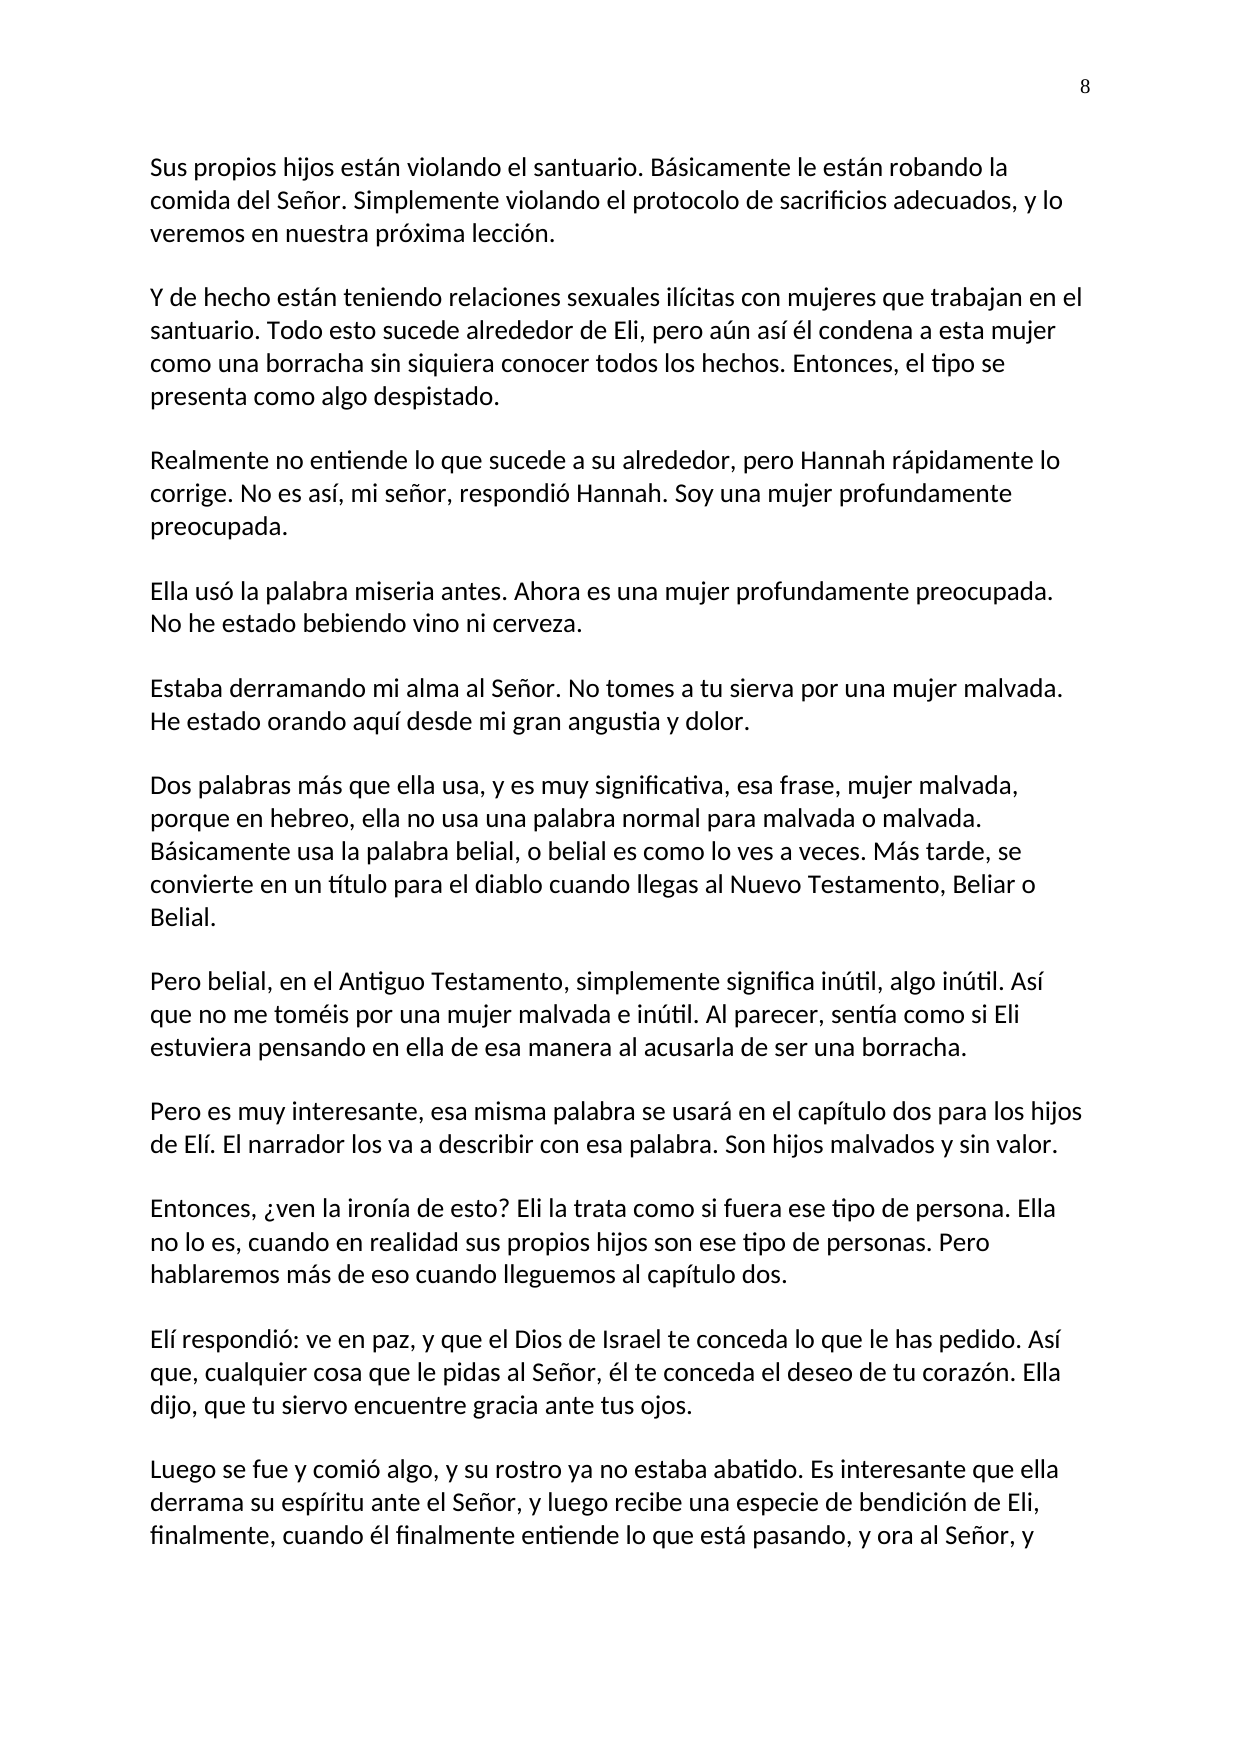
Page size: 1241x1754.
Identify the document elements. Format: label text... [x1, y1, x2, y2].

text Pero es muy interesante, esa misma palabra se usará en el capítulo dos para los hijos de Elí. El narrador los va a describir con esa palabra. Son hijos malvados y sin valor. [150, 1094, 1090, 1161]
text Pero belial, en el Antiguo Testamento, simplemente significa inútil, algo inútil. Así que no me toméis por una mujer malvada e inútil. Al parecer, sentía como si Eli estuviera pensando en ella de esa manera al acusarla de ser una borracha. [150, 964, 1090, 1063]
text Ella usó la palabra miseria antes. Ahora es una mujer profundamente preocupada. No he estado bebiendo vino ni cerveza. [150, 574, 1090, 640]
text Y de hecho están teniendo relaciones sexuales ilícitas con mujeres que trabajan en el santuario. Todo esto sucede alrededor de Eli, pero aún así él condena a esta mujer como una borracha sin siquiera conocer todos los hechos. Entonces, el tipo se presenta como algo despistado. [150, 280, 1090, 412]
text Estaba derramando mi alma al Señor. No tomes a tu sierva por una mujer malvada. He estado orando aquí desde mi gran angustia y dolor. [150, 671, 1090, 737]
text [150, 1452, 1090, 1551]
text Realmente no entiende lo que sucede a su alrededor, pero Hannah rápidamente lo corrige. No es así, mi señor, respondió Hannah. Soy una mujer profundamente preocupada. [150, 443, 1090, 542]
text Elí respondió: ve en paz, y que el Dios de Israel te conceda lo que le has pedido. Así que, cualquier cosa que le pidas al Señor, él te conceda el deseo de tu corazón. Ella dijo, que tu siervo encuentre gracia ante tus ojos. [150, 1322, 1090, 1421]
text Dos palabras más que ella usa, y es muy significativa, esa frase, mujer malvada, porque en hebreo, ella no usa una palabra normal para malvada o malvada. Básicamente usa la palabra belial, o belial es como lo ves a veces. Más tarde, se convierte en un título para el diablo cuando llegas al Nuevo Testamento, Beliar o Belial. [150, 768, 1090, 933]
text Sus propios hijos están violando el santuario. Básicamente le están robando la comida del Señor. Simplemente violando el protocolo de sacrificios adecuados, y lo veremos en nuestra próxima lección. [150, 150, 1090, 249]
text Entonces, ¿ven la ironía de esto? Eli la trata como si fuera ese tipo de persona. Ella no lo es, cuando en realidad sus propios hijos son ese tipo de personas. Pero hablaremos más de eso cuando lleguemos al capítulo dos. [150, 1192, 1090, 1291]
